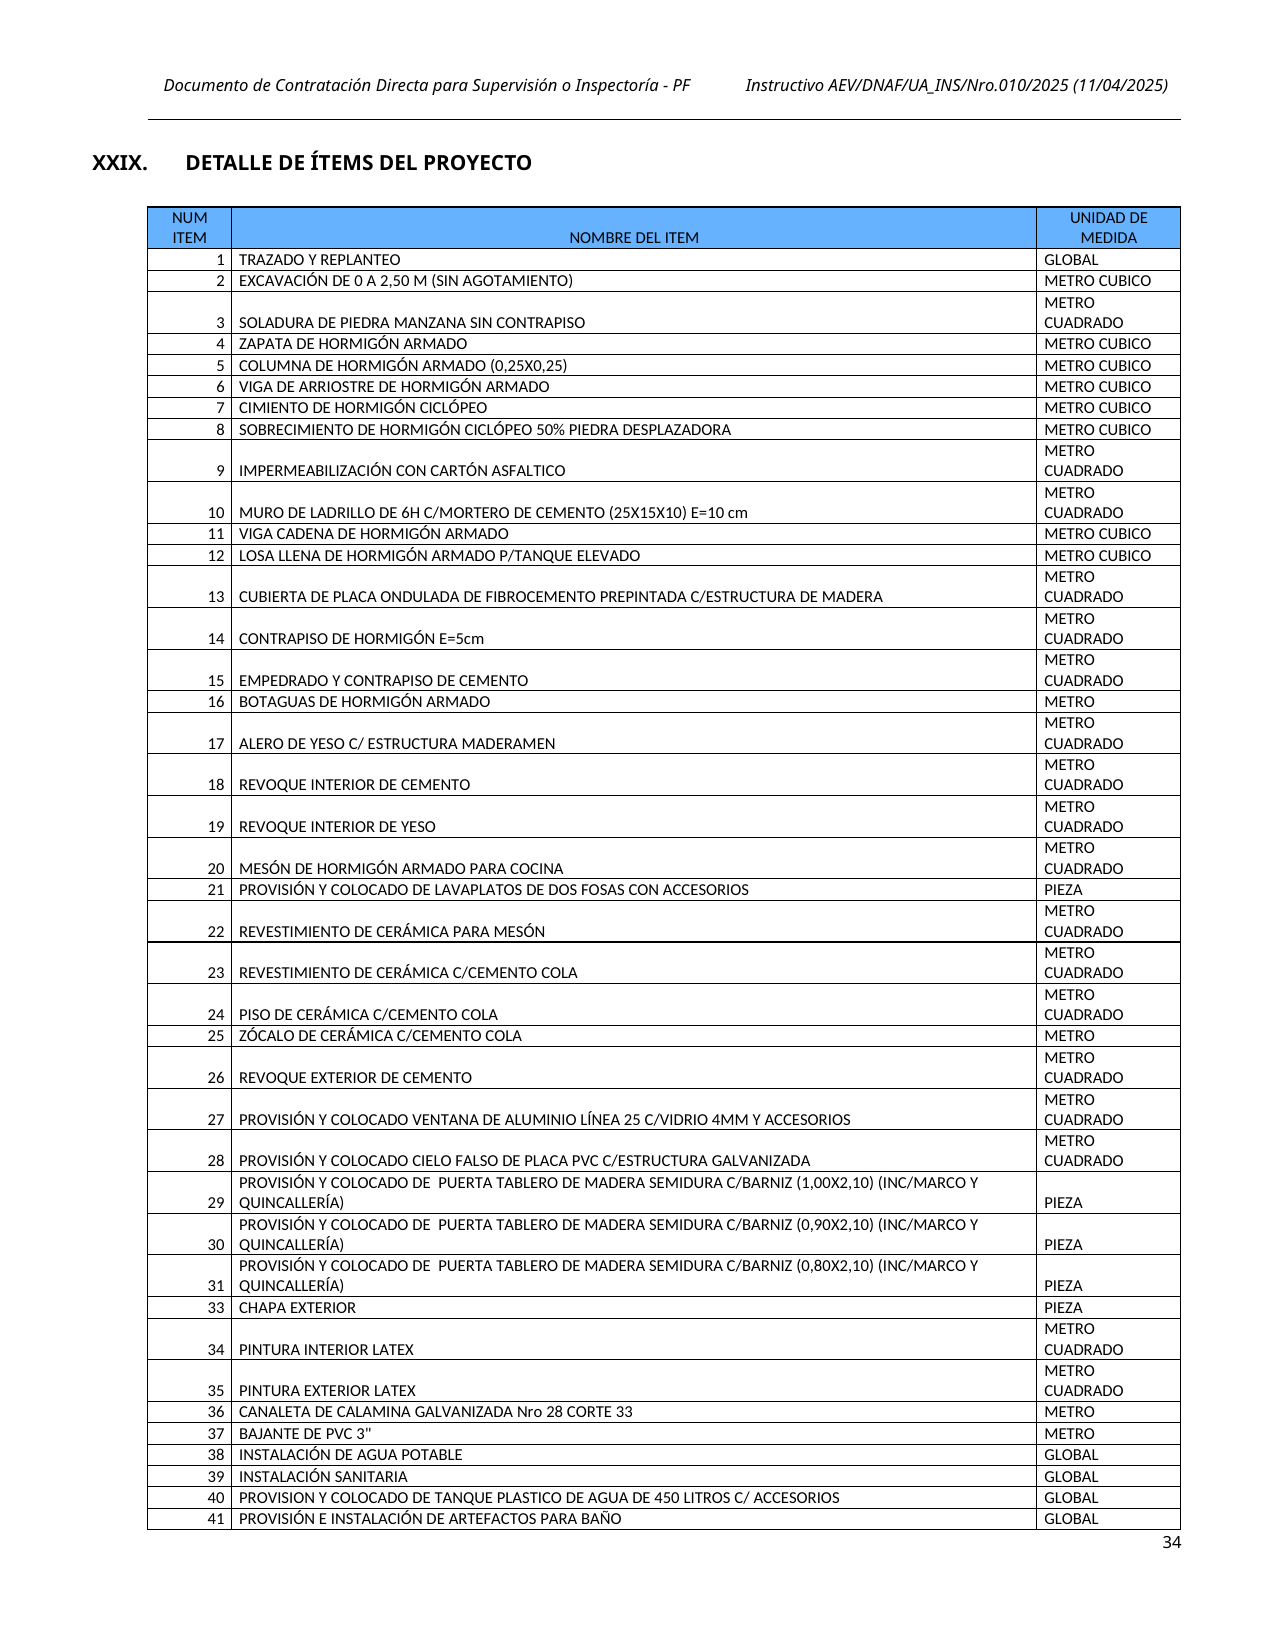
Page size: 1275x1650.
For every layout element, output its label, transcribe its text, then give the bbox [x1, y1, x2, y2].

table_cell 29 [148, 1172, 231, 1213]
table_cell CONTRAPISO DE HORMIGÓN E=5cm [232, 608, 1036, 649]
table_cell ZÓCALO DE CERÁMICA C/CEMENTO COLA [232, 1026, 1036, 1046]
table_cell METRO CUADRADO [1037, 943, 1180, 983]
table_cell 8 [148, 419, 231, 439]
table_cell 30 [148, 1214, 231, 1254]
table_cell METRO CUADRADO [1037, 901, 1180, 941]
table_cell 34 [148, 1319, 231, 1359]
table_cell PROVISIÓN Y COLOCADO DE PUERTA TABLERO DE MADERA SEMIDURA C/BARNIZ (0,90X2,10) (INC/MARCO Y QUINCALLERÍA) [232, 1214, 1036, 1254]
table_cell 25 [148, 1026, 231, 1046]
table_cell 31 [148, 1255, 231, 1296]
table_cell 26 [148, 1047, 231, 1088]
table_cell METRO CUADRADO [1037, 566, 1180, 607]
table_cell 16 [148, 691, 231, 712]
table_cell BOTAGUAS DE HORMIGÓN ARMADO [232, 691, 1036, 712]
table_cell 14 [148, 608, 231, 649]
table_cell METRO CUADRADO [1037, 608, 1180, 649]
table_cell 15 [148, 650, 231, 690]
table_cell METRO CUADRADO [1037, 1360, 1180, 1401]
table_cell 36 [148, 1402, 231, 1422]
table_cell METRO CUADRADO [1037, 440, 1180, 481]
table_cell METRO CUBICO [1037, 271, 1180, 291]
table_cell CANALETA DE CALAMINA GALVANIZADA Nro 28 CORTE 33 [232, 1402, 1036, 1422]
table_cell 39 [148, 1466, 231, 1486]
table_cell VIGA DE ARRIOSTRE DE HORMIGÓN ARMADO [232, 376, 1036, 397]
table_cell PROVISIÓN Y COLOCADO DE LAVAPLATOS DE DOS FOSAS CON ACCESORIOS [232, 879, 1036, 900]
table_cell GLOBAL [1037, 249, 1180, 269]
table_cell EXCAVACIÓN DE 0 A 2,50 M (SIN AGOTAMIENTO) [232, 271, 1036, 291]
table_cell BAJANTE DE PVC 3" [232, 1423, 1036, 1443]
table_cell PIEZA [1037, 1172, 1180, 1213]
table_cell 13 [148, 566, 231, 607]
table_cell METRO CUADRADO [1037, 292, 1180, 332]
table_cell METRO CUADRADO [1037, 838, 1180, 878]
table_cell METRO CUADRADO [1037, 650, 1180, 690]
table_cell PIEZA [1037, 1214, 1180, 1254]
table_cell REVESTIMIENTO DE CERÁMICA PARA MESÓN [232, 901, 1036, 941]
table_cell EMPEDRADO Y CONTRAPISO DE CEMENTO [232, 650, 1036, 690]
table_header NUM ITEM [148, 208, 231, 248]
table_cell IMPERMEABILIZACIÓN CON CARTÓN ASFALTICO [232, 440, 1036, 481]
table_cell METRO CUADRADO [1037, 984, 1180, 1025]
table_cell SOLADURA DE PIEDRA MANZANA SIN CONTRAPISO [232, 292, 1036, 332]
table_cell PINTURA EXTERIOR LATEX [232, 1360, 1036, 1401]
table_cell CHAPA EXTERIOR [232, 1297, 1036, 1317]
table_cell 35 [148, 1360, 231, 1401]
table_cell METRO CUADRADO [1037, 1130, 1180, 1171]
table_cell 1 [148, 249, 231, 269]
table_cell ALERO DE YESO C/ ESTRUCTURA MADERAMEN [232, 713, 1036, 753]
table_cell VIGA CADENA DE HORMIGÓN ARMADO [232, 524, 1036, 544]
table_cell 11 [148, 524, 231, 544]
table_header NOMBRE DEL ITEM [232, 208, 1036, 248]
table_cell METRO CUADRADO [1037, 754, 1180, 795]
table_cell METRO CUADRADO [1037, 1089, 1180, 1129]
table_cell TRAZADO Y REPLANTEO [232, 249, 1036, 269]
table_cell ZAPATA DE HORMIGÓN ARMADO [232, 334, 1036, 354]
table_cell PROVISIÓN Y COLOCADO CIELO FALSO DE PLACA PVC C/ESTRUCTURA GALVANIZADA [232, 1130, 1036, 1171]
table_cell METRO CUADRADO [1037, 482, 1180, 523]
table_cell 7 [148, 398, 231, 418]
table_cell METRO CUBICO [1037, 419, 1180, 439]
table_cell PIEZA [1037, 1255, 1180, 1296]
table_cell 22 [148, 901, 231, 941]
table_cell LOSA LLENA DE HORMIGÓN ARMADO P/TANQUE ELEVADO [232, 545, 1036, 565]
table_cell METRO CUADRADO [1037, 1047, 1180, 1088]
table_cell METRO CUADRADO [1037, 1319, 1180, 1359]
table_cell PROVISIÓN Y COLOCADO DE PUERTA TABLERO DE MADERA SEMIDURA C/BARNIZ (1,00X2,10) (INC/MARCO Y QUINCALLERÍA) [232, 1172, 1036, 1213]
table_cell 21 [148, 879, 231, 900]
table_cell PINTURA INTERIOR LATEX [232, 1319, 1036, 1359]
table_cell 41 [148, 1509, 231, 1529]
table_cell 37 [148, 1423, 231, 1443]
table_cell PROVISION Y COLOCADO DE TANQUE PLASTICO DE AGUA DE 450 LITROS C/ ACCESORIOS [232, 1487, 1036, 1507]
table_cell SOBRECIMIENTO DE HORMIGÓN CICLÓPEO 50% PIEDRA DESPLAZADORA [232, 419, 1036, 439]
table_cell METRO [1037, 1026, 1180, 1046]
table_cell 6 [148, 376, 231, 397]
table_cell 24 [148, 984, 231, 1025]
table_cell GLOBAL [1037, 1445, 1180, 1465]
table_cell MESÓN DE HORMIGÓN ARMADO PARA COCINA [232, 838, 1036, 878]
table_cell METRO CUADRADO [1037, 796, 1180, 837]
table_cell INSTALACIÓN DE AGUA POTABLE [232, 1445, 1036, 1465]
table_cell 12 [148, 545, 231, 565]
table_cell 4 [148, 334, 231, 354]
table_cell PROVISIÓN E INSTALACIÓN DE ARTEFACTOS PARA BAÑO [232, 1509, 1036, 1529]
table_cell 38 [148, 1445, 231, 1465]
table_cell REVESTIMIENTO DE CERÁMICA C/CEMENTO COLA [232, 943, 1036, 983]
table_cell REVOQUE INTERIOR DE YESO [232, 796, 1036, 837]
table_cell PISO DE CERÁMICA C/CEMENTO COLA [232, 984, 1036, 1025]
table_cell METRO CUBICO [1037, 398, 1180, 418]
table_cell 28 [148, 1130, 231, 1171]
table_cell METRO CUBICO [1037, 545, 1180, 565]
table_cell PIEZA [1037, 1297, 1180, 1317]
table_cell 10 [148, 482, 231, 523]
table_cell METRO [1037, 691, 1180, 712]
table_cell PROVISIÓN Y COLOCADO VENTANA DE ALUMINIO LÍNEA 25 C/VIDRIO 4MM Y ACCESORIOS [232, 1089, 1036, 1129]
list DETALLE DE ÍTEMS DEL PROYECTO [148, 148, 1181, 176]
table_cell PROVISIÓN Y COLOCADO DE PUERTA TABLERO DE MADERA SEMIDURA C/BARNIZ (0,80X2,10) (INC/MARCO Y QUINCALLERÍA) [232, 1255, 1036, 1296]
table_cell MURO DE LADRILLO DE 6H C/MORTERO DE CEMENTO (25X15X10) E=10 cm [232, 482, 1036, 523]
table_cell METRO CUADRADO [1037, 713, 1180, 753]
table_cell 5 [148, 355, 231, 375]
table_header UNIDAD DE MEDIDA [1037, 208, 1180, 248]
table_cell METRO [1037, 1402, 1180, 1422]
table_cell COLUMNA DE HORMIGÓN ARMADO (0,25X0,25) [232, 355, 1036, 375]
table_cell METRO CUBICO [1037, 376, 1180, 397]
table_cell INSTALACIÓN SANITARIA [232, 1466, 1036, 1486]
table_cell 18 [148, 754, 231, 795]
table_cell GLOBAL [1037, 1487, 1180, 1507]
table_cell 3 [148, 292, 231, 332]
table_cell 9 [148, 440, 231, 481]
table_cell METRO CUBICO [1037, 355, 1180, 375]
table_cell METRO CUBICO [1037, 334, 1180, 354]
table_cell GLOBAL [1037, 1466, 1180, 1486]
table_cell REVOQUE INTERIOR DE CEMENTO [232, 754, 1036, 795]
table_cell REVOQUE EXTERIOR DE CEMENTO [232, 1047, 1036, 1088]
table_cell 23 [148, 943, 231, 983]
table_cell 2 [148, 271, 231, 291]
table_cell PIEZA [1037, 879, 1180, 900]
table_cell CUBIERTA DE PLACA ONDULADA DE FIBROCEMENTO PREPINTADA C/ESTRUCTURA DE MADERA [232, 566, 1036, 607]
table_cell 20 [148, 838, 231, 878]
table_cell 40 [148, 1487, 231, 1507]
table_cell METRO [1037, 1423, 1180, 1443]
table_cell 19 [148, 796, 231, 837]
table_cell 33 [148, 1297, 231, 1317]
table_cell METRO CUBICO [1037, 524, 1180, 544]
table_cell GLOBAL [1037, 1509, 1180, 1529]
table_cell 27 [148, 1089, 231, 1129]
table_cell 17 [148, 713, 231, 753]
table_cell CIMIENTO DE HORMIGÓN CICLÓPEO [232, 398, 1036, 418]
